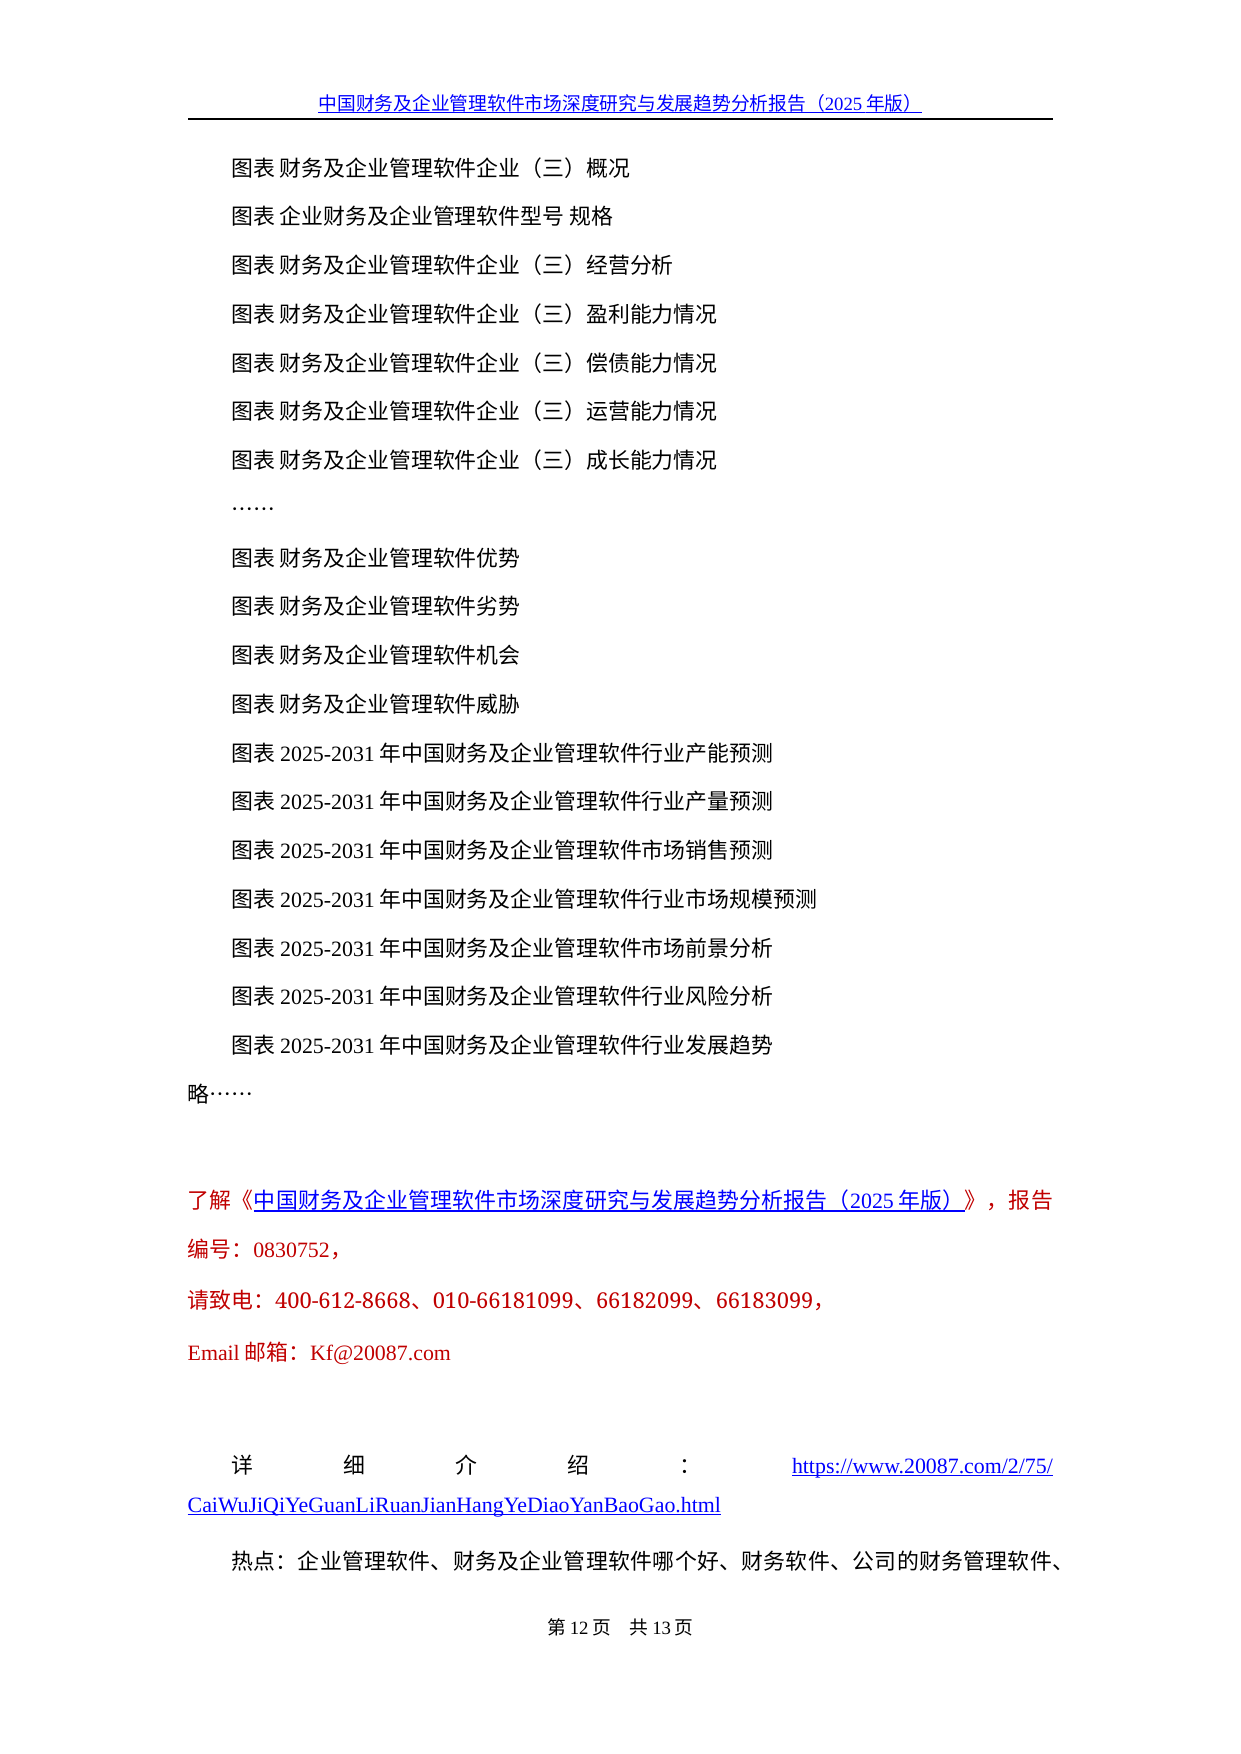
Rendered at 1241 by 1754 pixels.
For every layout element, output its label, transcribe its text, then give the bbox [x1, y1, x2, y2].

text 请致电：400-612-8668、010-66181099、66182099、66183099， [187, 1283, 1053, 1316]
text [187, 1543, 1053, 1576]
text 了解《中国财务及企业管理软件市场深度研究与发展趋势分析报告（2025年版）》，报告编号：0830752， [187, 1183, 1053, 1264]
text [187, 150, 1053, 1109]
text 详细介绍：https://www.20087.com/2/75/CaiWuJiQiYeGuanLiRuanJianHangYeDiaoYanBaoGao.html [187, 1448, 1053, 1521]
text Email邮箱：Kf@20087.com [187, 1335, 1053, 1367]
